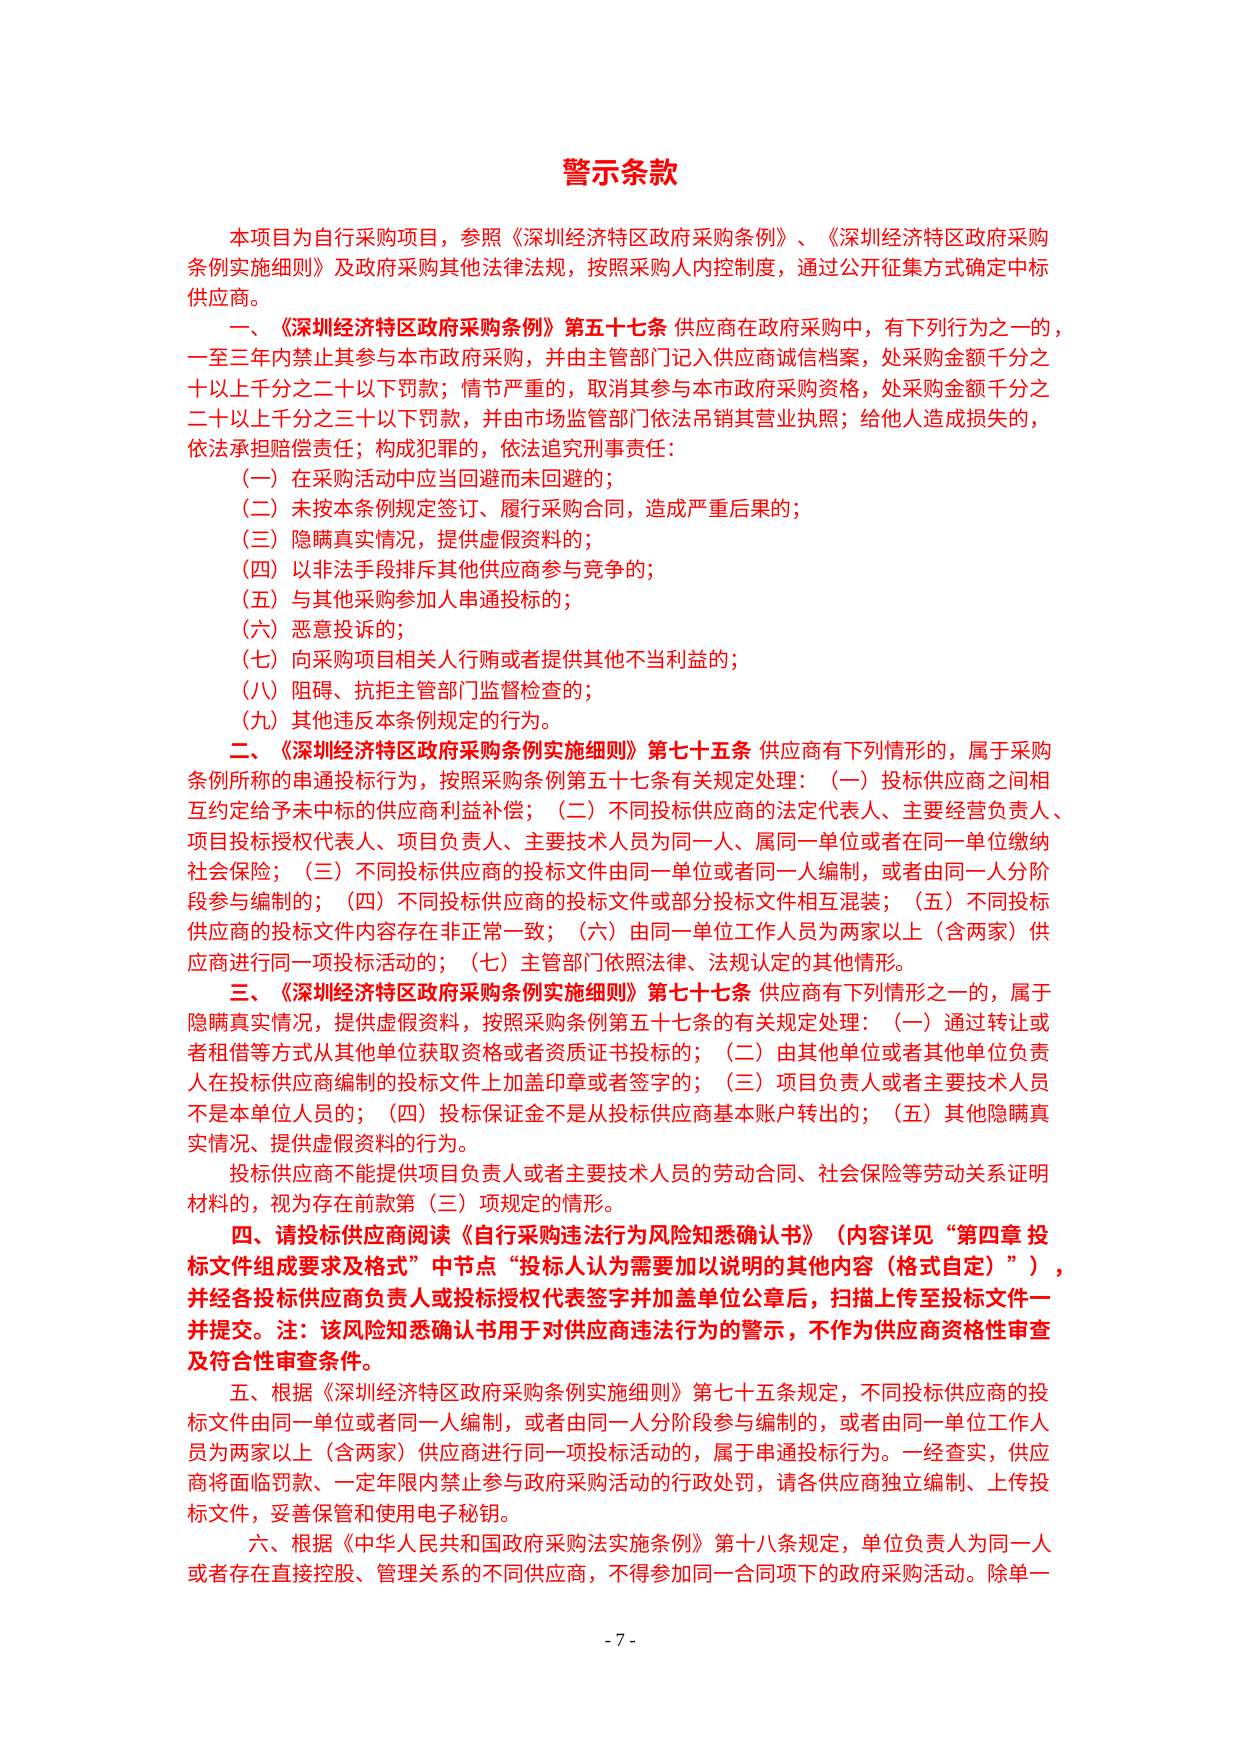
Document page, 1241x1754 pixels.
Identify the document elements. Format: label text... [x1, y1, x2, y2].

text 一、《深圳经济特区政府采购条例》第五十七条 供应商在政府采购中，有下列行为之一的，一至三年内禁止其参与本市政府采购，并由主管部门记入供应商诚信档案，处采购金额千分之十以上千分之二十以下罚款；情节严重的，取消其参与本市政府采购资格，处采购金额千分之二十以上千分之三十以下罚款，并由市场监管部门依法吊销其营业执照；给他人造成损失的，依法承担赔偿责任；构成犯罪的，依法追究刑事责任： [187, 311, 1053, 462]
text （九）其他违反本条例规定的行为。 [187, 704, 1053, 734]
text 警示条款 [187, 150, 1053, 192]
text （一）在采购活动中应当回避而未回避的； [187, 462, 1053, 493]
text 三、《深圳经济特区政府采购条例实施细则》第七十七条 供应商有下列情形之一的，属于隐瞒真实情况，提供虚假资料，按照采购条例第五十七条的有关规定处理：（一）通过转让或者租借等方式从其他单位获取资格或者资质证书投标的；（二）由其他单位或者其他单位负责人在投标供应商编制的投标文件上加盖印章或者签字的；（三）项目负责人或者主要技术人员不是本单位人员的；（四）投标保证金不是从投标供应商基本账户转出的；（五）其他隐瞒真实情况、提供虚假资料的行为。 [187, 976, 1053, 1157]
text （五）与其他采购参加人串通投标的； [187, 583, 1053, 613]
text 四、请投标供应商阅读《自行采购违法行为风险知悉确认书》（内容详见“第四章 投标文件组成要求及格式”中节点“投标人认为需要加以说明的其他内容（格式自定）”），并经各投标供应商负责人或投标授权代表签字并加盖单位公章后，扫描上传至投标文件一并提交。注：该风险知悉确认书用于对供应商违法行为的警示，不作为供应商资格性审查及符合性审查条件。 [187, 1218, 1053, 1376]
text 投标供应商不能提供项目负责人或者主要技术人员的劳动合同、社会保险等劳动关系证明材料的，视为存在前款第（三）项规定的情形。 [187, 1157, 1053, 1218]
text （八）阻碍、抗拒主管部门监督检查的； [187, 674, 1053, 704]
text （三）隐瞒真实情况，提供虚假资料的； [187, 523, 1053, 553]
text （四）以非法手段排斥其他供应商参与竞争的； [187, 553, 1053, 583]
text （六）恶意投诉的； [187, 613, 1053, 644]
text 本项目为自行采购项目，参照《深圳经济特区政府采购条例》、《深圳经济特区政府采购条例实施细则》及政府采购其他法律法规，按照采购人内控制度，通过公开征集方式确定中标供应商。 [187, 221, 1053, 311]
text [187, 1527, 1053, 1587]
text 五、根据《深圳经济特区政府采购条例实施细则》第七十五条规定，不同投标供应商的投标文件由同一单位或者同一人编制，或者由同一人分阶段参与编制的，或者由同一单位工作人员为两家以上（含两家）供应商进行同一项投标活动的，属于串通投标行为。一经查实，供应商将面临罚款、一定年限内禁止参与政府采购活动的行政处罚，请各供应商独立编制、上传投标文件，妥善保管和使用电子秘钥。 [187, 1376, 1053, 1527]
text 二、《深圳经济特区政府采购条例实施细则》第七十五条 供应商有下列情形的，属于采购条例所称的串通投标行为，按照采购条例第五十七条有关规定处理：（一）投标供应商之间相互约定给予未中标的供应商利益补偿；（二）不同投标供应商的法定代表人、主要经营负责人、项目投标授权代表人、项目负责人、主要技术人员为同一人、属同一单位或者在同一单位缴纳社会保险；（三）不同投标供应商的投标文件由同一单位或者同一人编制，或者由同一人分阶段参与编制的；（四）不同投标供应商的投标文件或部分投标文件相互混装；（五）不同投标供应商的投标文件内容存在非正常一致；（六）由同一单位工作人员为两家以上（含两家）供应商进行同一项投标活动的；（七）主管部门依照法律、法规认定的其他情形。 [187, 734, 1053, 976]
text （七）向采购项目相关人行贿或者提供其他不当利益的； [187, 644, 1053, 674]
text （二）未按本条例规定签订、履行采购合同，造成严重后果的； [187, 493, 1053, 523]
